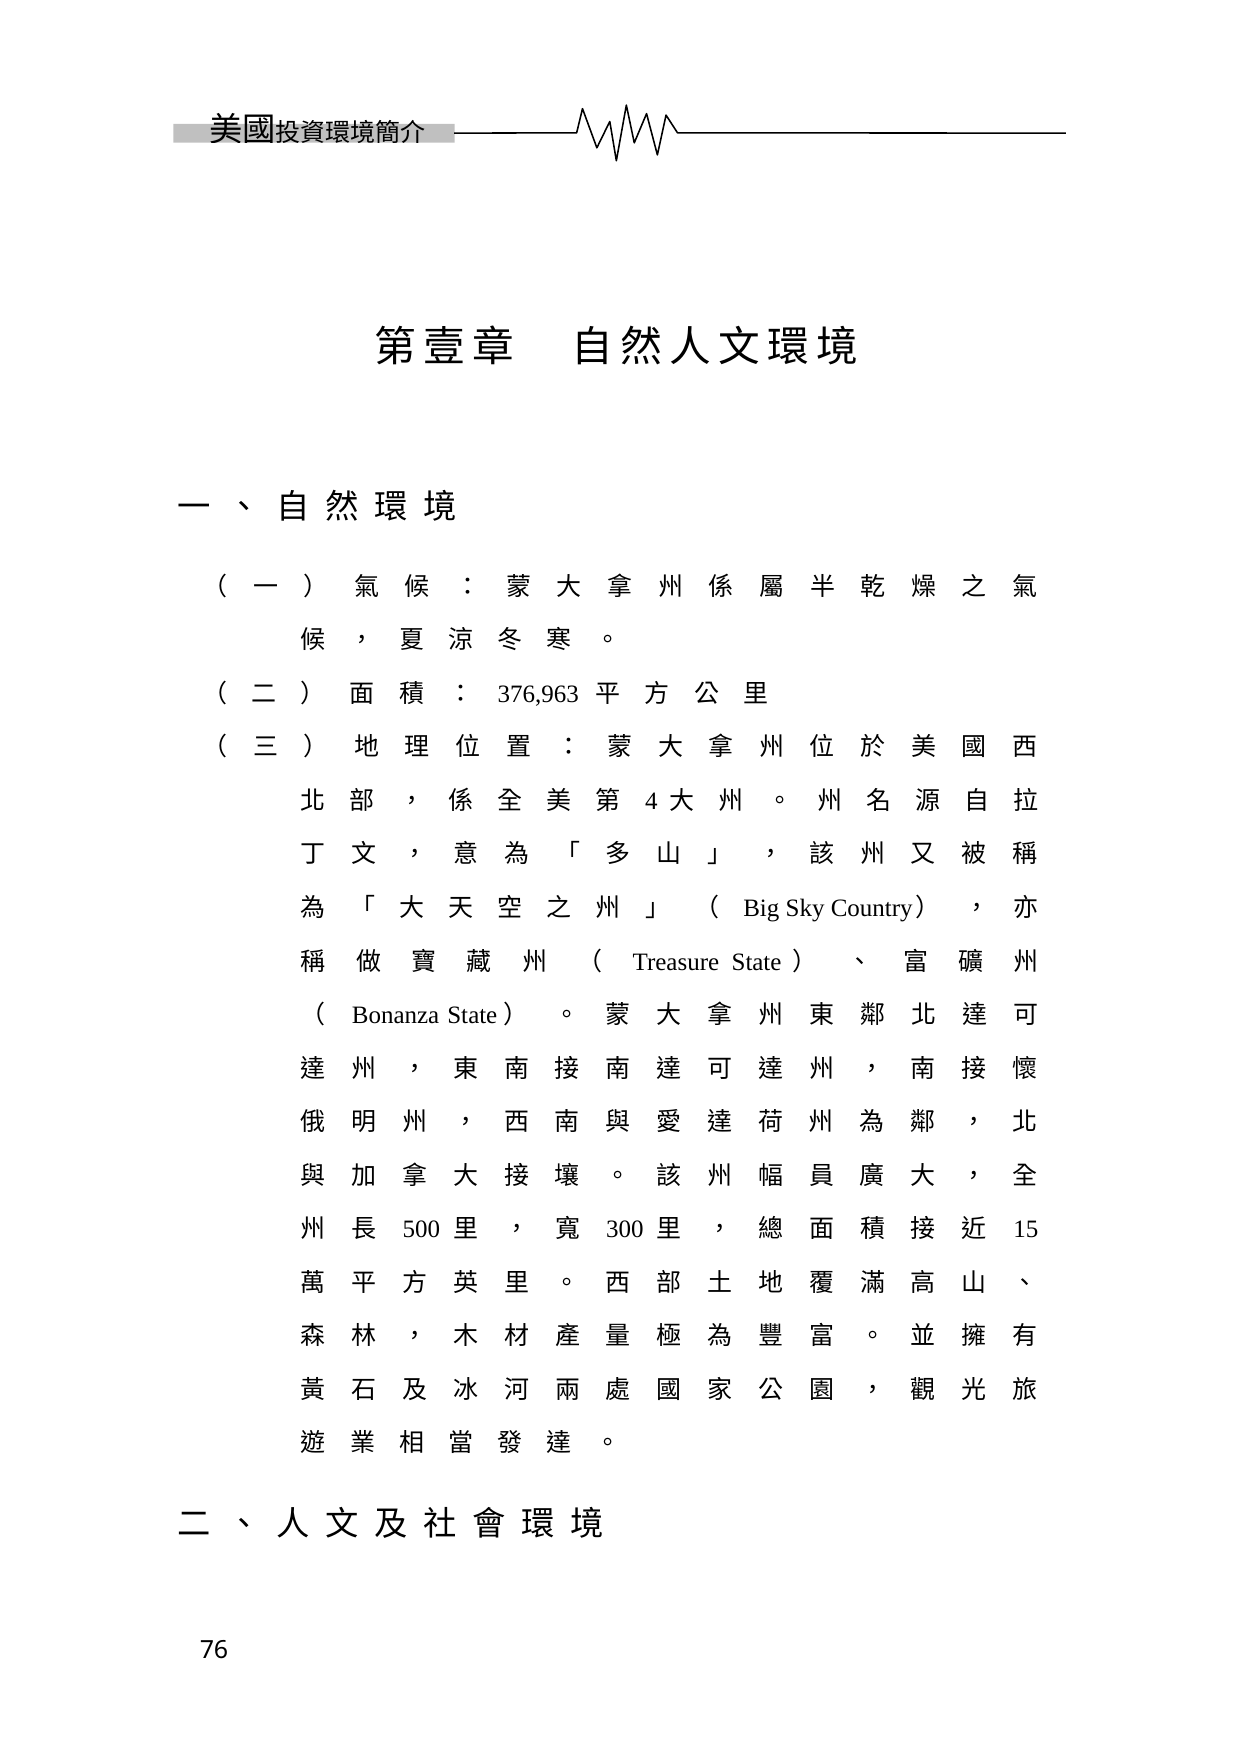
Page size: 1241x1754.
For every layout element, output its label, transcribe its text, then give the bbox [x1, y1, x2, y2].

text （一）氣候：蒙大拿州係屬半乾燥之氣候，夏涼冬寒。 [202, 557, 1063, 664]
text （三）地理位置：蒙大拿州位於美國西北部，係全美第4大州。州名源自拉丁文，意為「多山」，該州又被稱為「大天空之州」（Big Sky Country），亦稱做寶藏州（Treasure State）、富礦州（Bonanza State）。蒙大拿州東鄰北達可達州，東南接南達可達州，南接懷俄明州，西南與愛達荷州為鄰，北與加拿大接壤。該州幅員廣大，全州長500里，寬300里，總面積接近15萬平方英里。西部土地覆滿高山、森林，木材產量極為豐富。並擁有黃石及冰河兩處國家公園，觀光旅遊業相當發達。 [202, 718, 1063, 1468]
text （二）面積：376,963平方公里 [202, 664, 1063, 718]
text 一、自然環境 [178, 477, 1063, 531]
text 二、人文及社會環境 [178, 1494, 1063, 1548]
text 第壹章 自然人文環境 [178, 290, 1063, 397]
